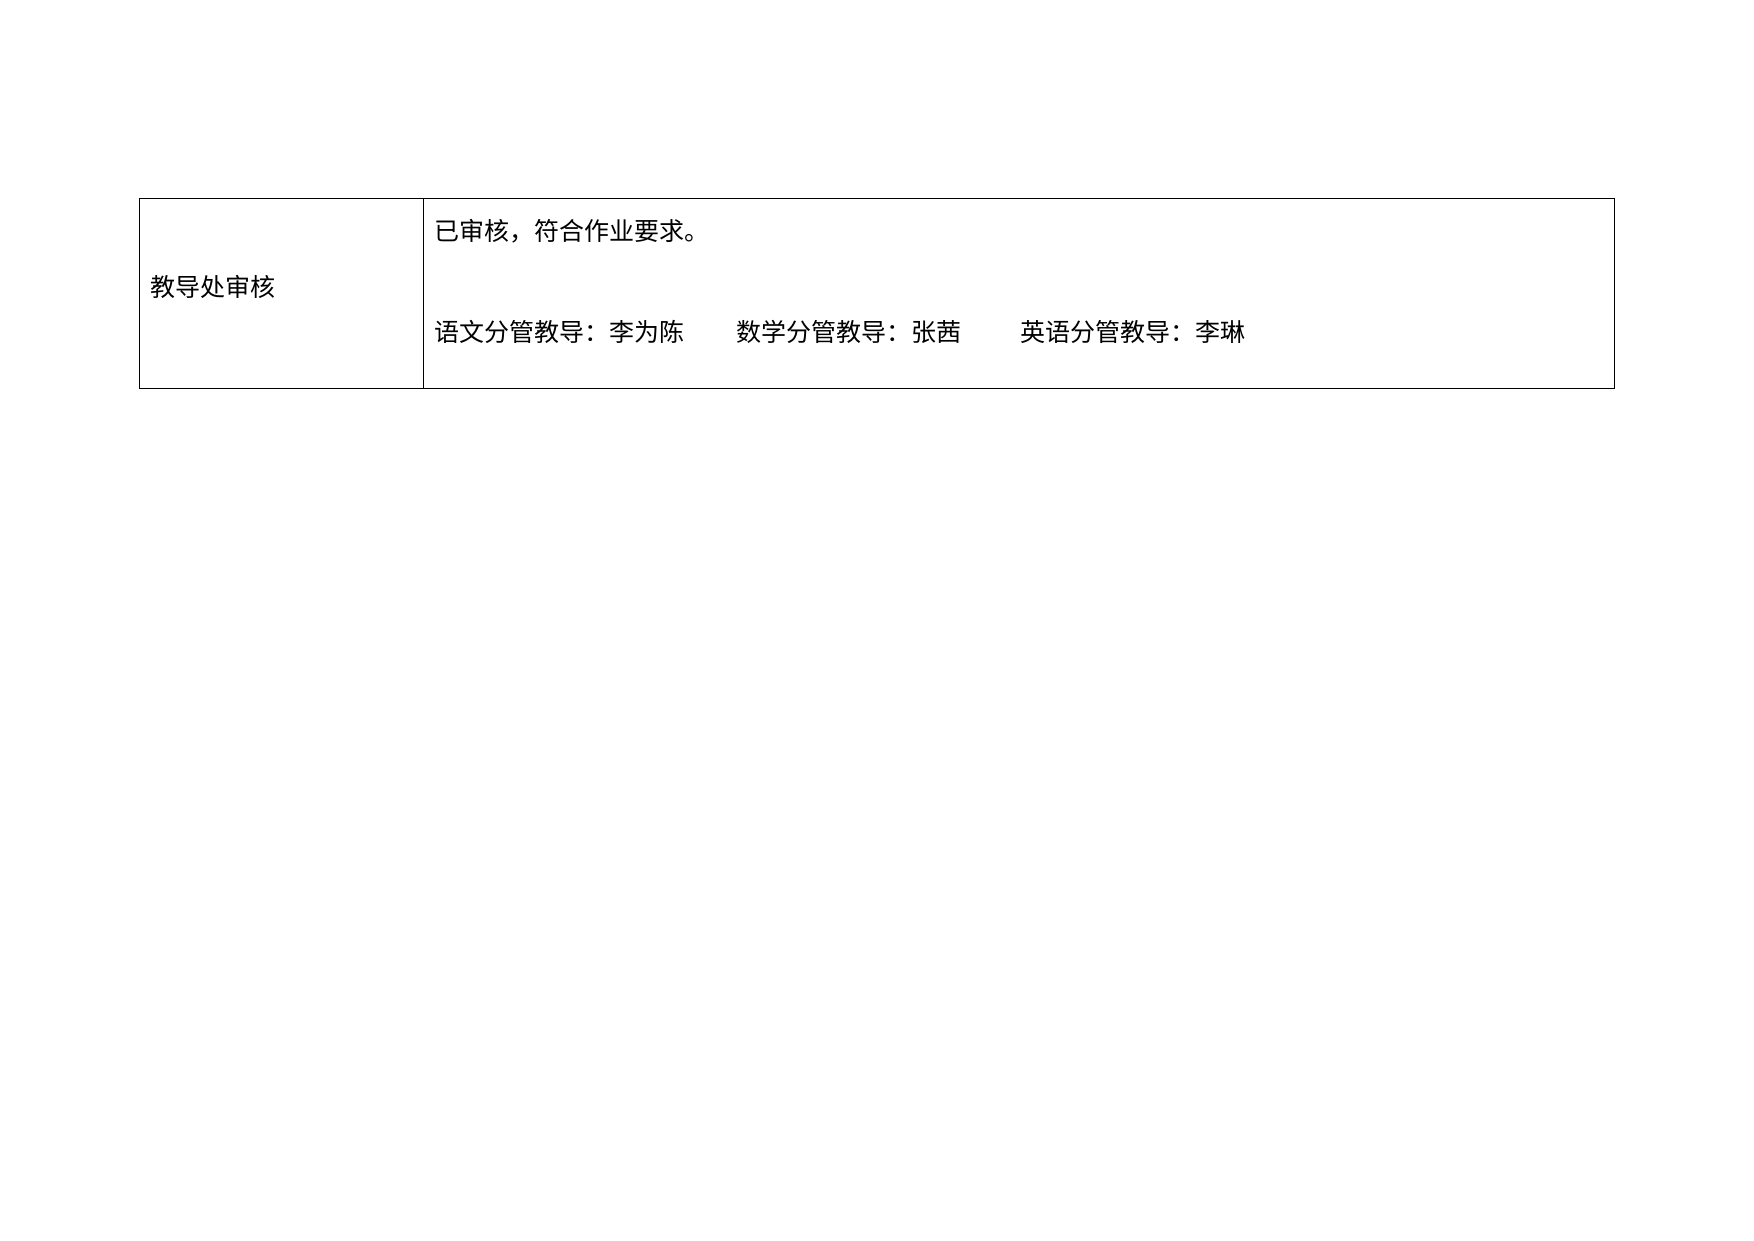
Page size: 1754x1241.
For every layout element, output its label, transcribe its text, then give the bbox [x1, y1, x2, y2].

table_cell 已审核，符合作业要求。 语文分管教导：李为陈 数学分管教导：张茜 英语分管教导：李琳 [424, 199, 1614, 388]
table_cell 教导处审核 [140, 199, 423, 388]
